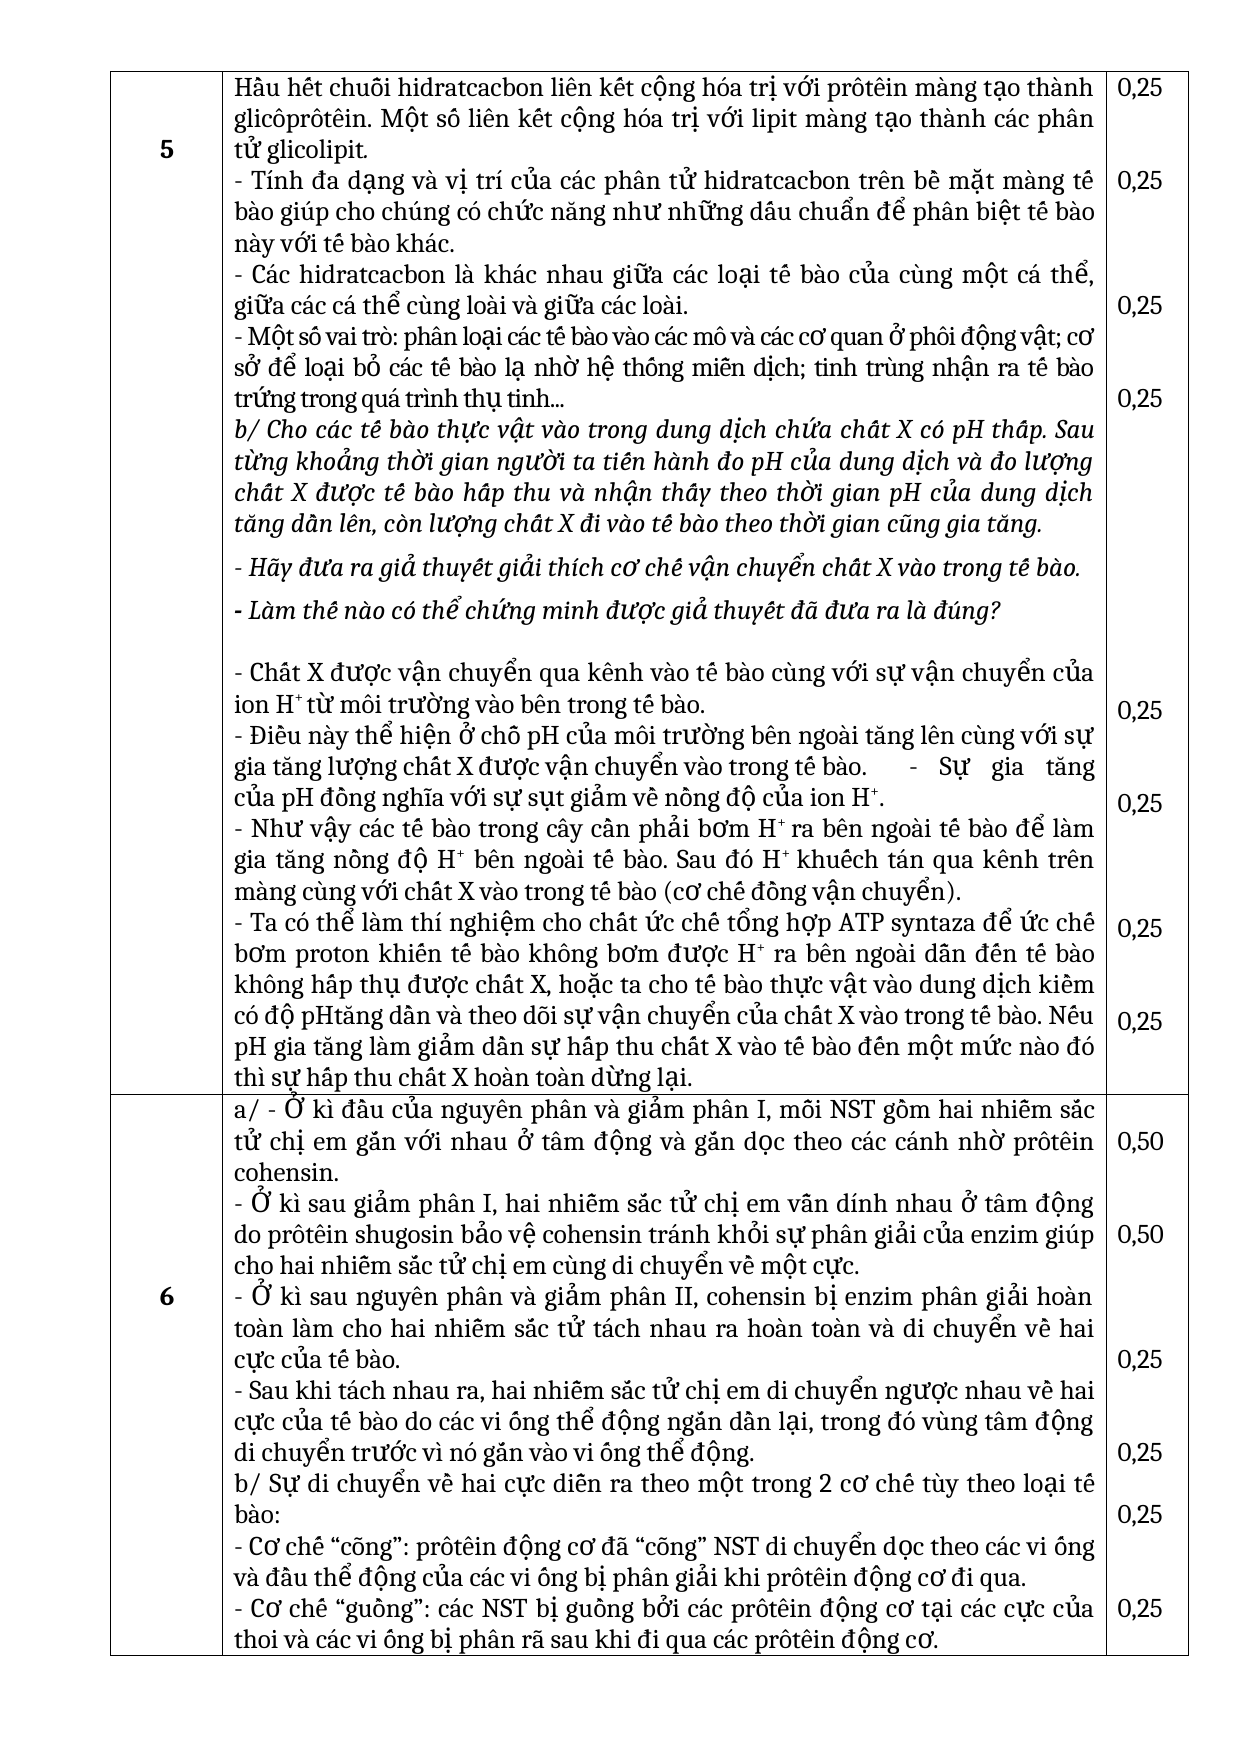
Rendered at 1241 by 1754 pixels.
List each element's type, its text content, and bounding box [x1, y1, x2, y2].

table_cell 6 [111, 1095, 222, 1655]
table_cell 5 [111, 72, 222, 1093]
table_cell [1107, 72, 1188, 1093]
table_cell a/ - Ở kì đầu của nguyên phân và giảm phân I, mỗi NST gồm hai nhiễm sắc tử chị em gắn với nhau ở tâm động và gắn dọc theo các cánh nhờ prôtêin cohensin. - Ở kì sau giảm phân I, hai nhiễm sắc tử chị em vẫn dính nhau ở tâm động do prôtêin shugosin bảo vệ cohensin tránh khỏi sự phân giải của enzim giúp cho hai nhiễm sắc tử chị em cùng di chuyển về một cực. - Ở kì sau nguyên phân và giảm phân II, cohensin bị enzim phân giải hoàn toàn làm cho hai nhiễm sắc tử tách nhau ra hoàn toàn và di chuyển về hai cực của tế bào. - Sau khi tách nhau ra, hai nhiễm sắc tử chị em di chuyển ngược nhau về hai cực của tế bào do các vi ống thể động ngắn dần lại, trong đó vùng tâm động di chuyển trước vì nó gắn vào vi ống thể động. b/ Sự di chuyển về hai cực diễn ra theo một trong 2 cơ chế tùy theo loại tế bào: - Cơ chế “cõng”: prôtêin động cơ đã “cõng” NST di chuyển dọc theo các vi ống và đầu thể động của các vi ống bị phân giải khi prôtêin động cơ đi qua. - Cơ chế “guồng”: các NST bị guồng bởi các prôtêin động cơ tại các cực của thoi và các vi ống bị phân rã sau khi đi qua các prôtêin động cơ. [223, 1095, 1106, 1655]
table_cell 0,50 0,50 0,25 0,25 0,25 0,25 [1107, 1095, 1188, 1655]
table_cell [223, 72, 1106, 1093]
